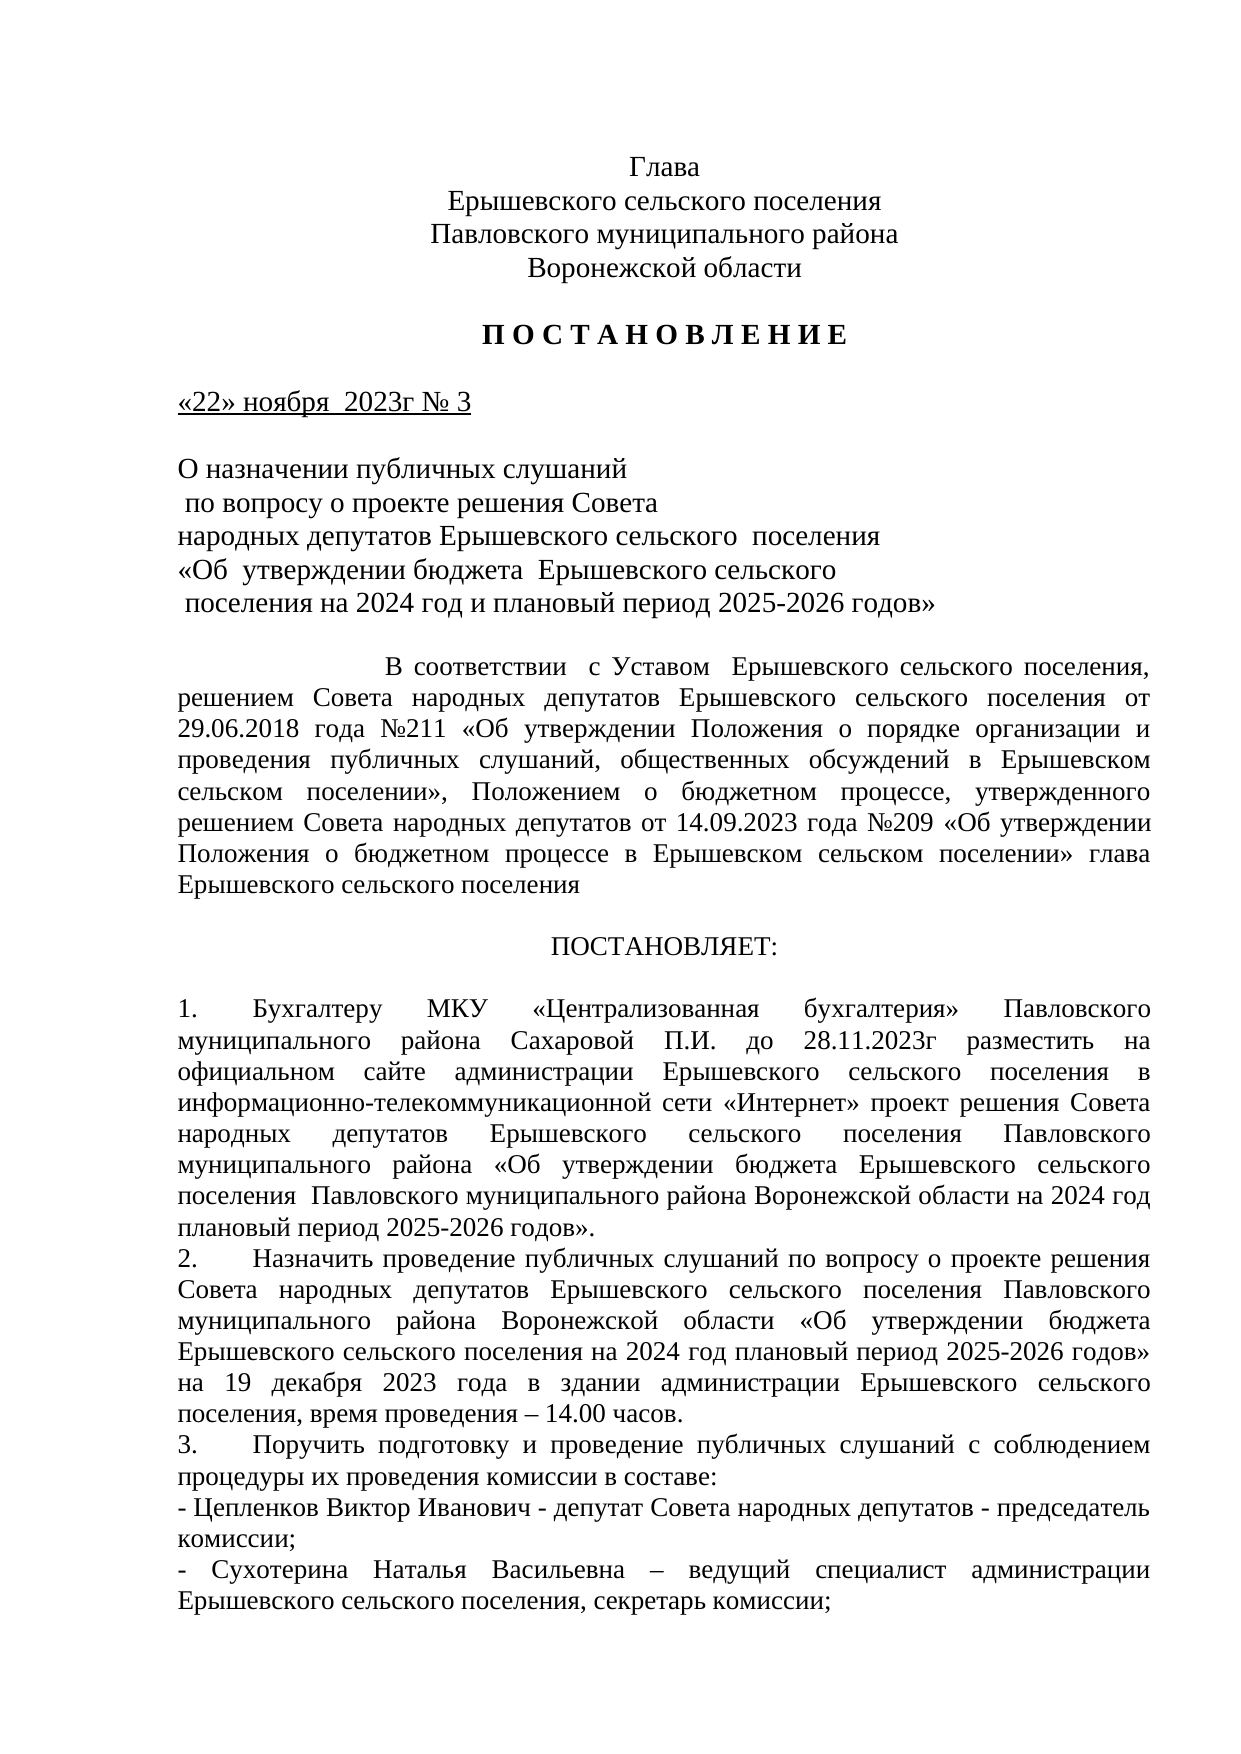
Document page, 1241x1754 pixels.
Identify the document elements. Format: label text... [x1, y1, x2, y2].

text ПОСТАНОВЛЯЕТ: [177, 930, 1152, 961]
list Бухгалтеру МКУ «Централизованная бухгалтерия» Павловского муниципального района Сахаровой П.И. до 28.11.2023г разместить на официальном сайте администрации Ерышевского сельского поселения в информационно-телекоммуникационной сети «Интернет» проект решения Совета народных депутатов Ерышевского сельского поселения Павловского муниципального района «Об утверждении бюджета Ерышевского сельского поселения Павловского муниципального района Воронежской области на 2024 год плановый период 2025-2026 годов». [177, 993, 1152, 1242]
text поселения на 2024 год и плановый период 2025-2026 годов» [177, 585, 1152, 619]
text - Цепленков Виктор Иванович - депутат Совета народных депутатов - председатель комиссии; [177, 1491, 1152, 1553]
text Павловского муниципального района [177, 216, 1152, 250]
text «Об утверждении бюджета Ерышевского сельского [177, 552, 1152, 585]
list Поручить подготовку и проведение публичных слушаний с соблюдением процедуры их проведения комиссии в составе: [177, 1429, 1152, 1491]
text В соответствии с Уставом Ерышевского сельского поселения, решением Совета народных депутатов Ерышевского сельского поселения от 29.06.2018 года №211 «Об утверждении Положения о порядке организации и проведения публичных слушаний, общественных обсуждений в Ерышевском сельском поселении», Положением о бюджетном процессе, утвержденного решением Совета народных депутатов от 14.09.2023 года №209 «Об утверждении Положения о бюджетном процессе в Ерышевском сельском поселении» глава Ерышевского сельского поселения [177, 650, 1152, 899]
text Глава [177, 149, 1152, 183]
text П О С Т А Н О В Л Е Н И Е [177, 317, 1152, 351]
text О назначении публичных слушаний [177, 451, 1152, 485]
text - Сухотерина Наталья Васильевна – ведущий специалист администрации Ерышевского сельского поселения, секретарь комиссии; [177, 1553, 1152, 1616]
text по вопросу о проекте решения Совета [177, 485, 1152, 518]
list Назначить проведение публичных слушаний по вопросу о проекте решения Совета народных депутатов Ерышевского сельского поселения Павловского муниципального района Воронежской области «Об утверждении бюджета Ерышевского сельского поселения на 2024 год плановый период 2025-2026 годов» на 19 декабря 2023 года в здании администрации Ерышевского сельского поселения, время проведения – 14.00 часов. [177, 1242, 1152, 1429]
text Воронежской области [177, 250, 1152, 283]
text Ерышевского сельского поселения [177, 183, 1152, 216]
text народных депутатов Ерышевского сельского поселения [177, 518, 1152, 552]
text «22» ноября 2023г № 3 [177, 384, 1152, 418]
